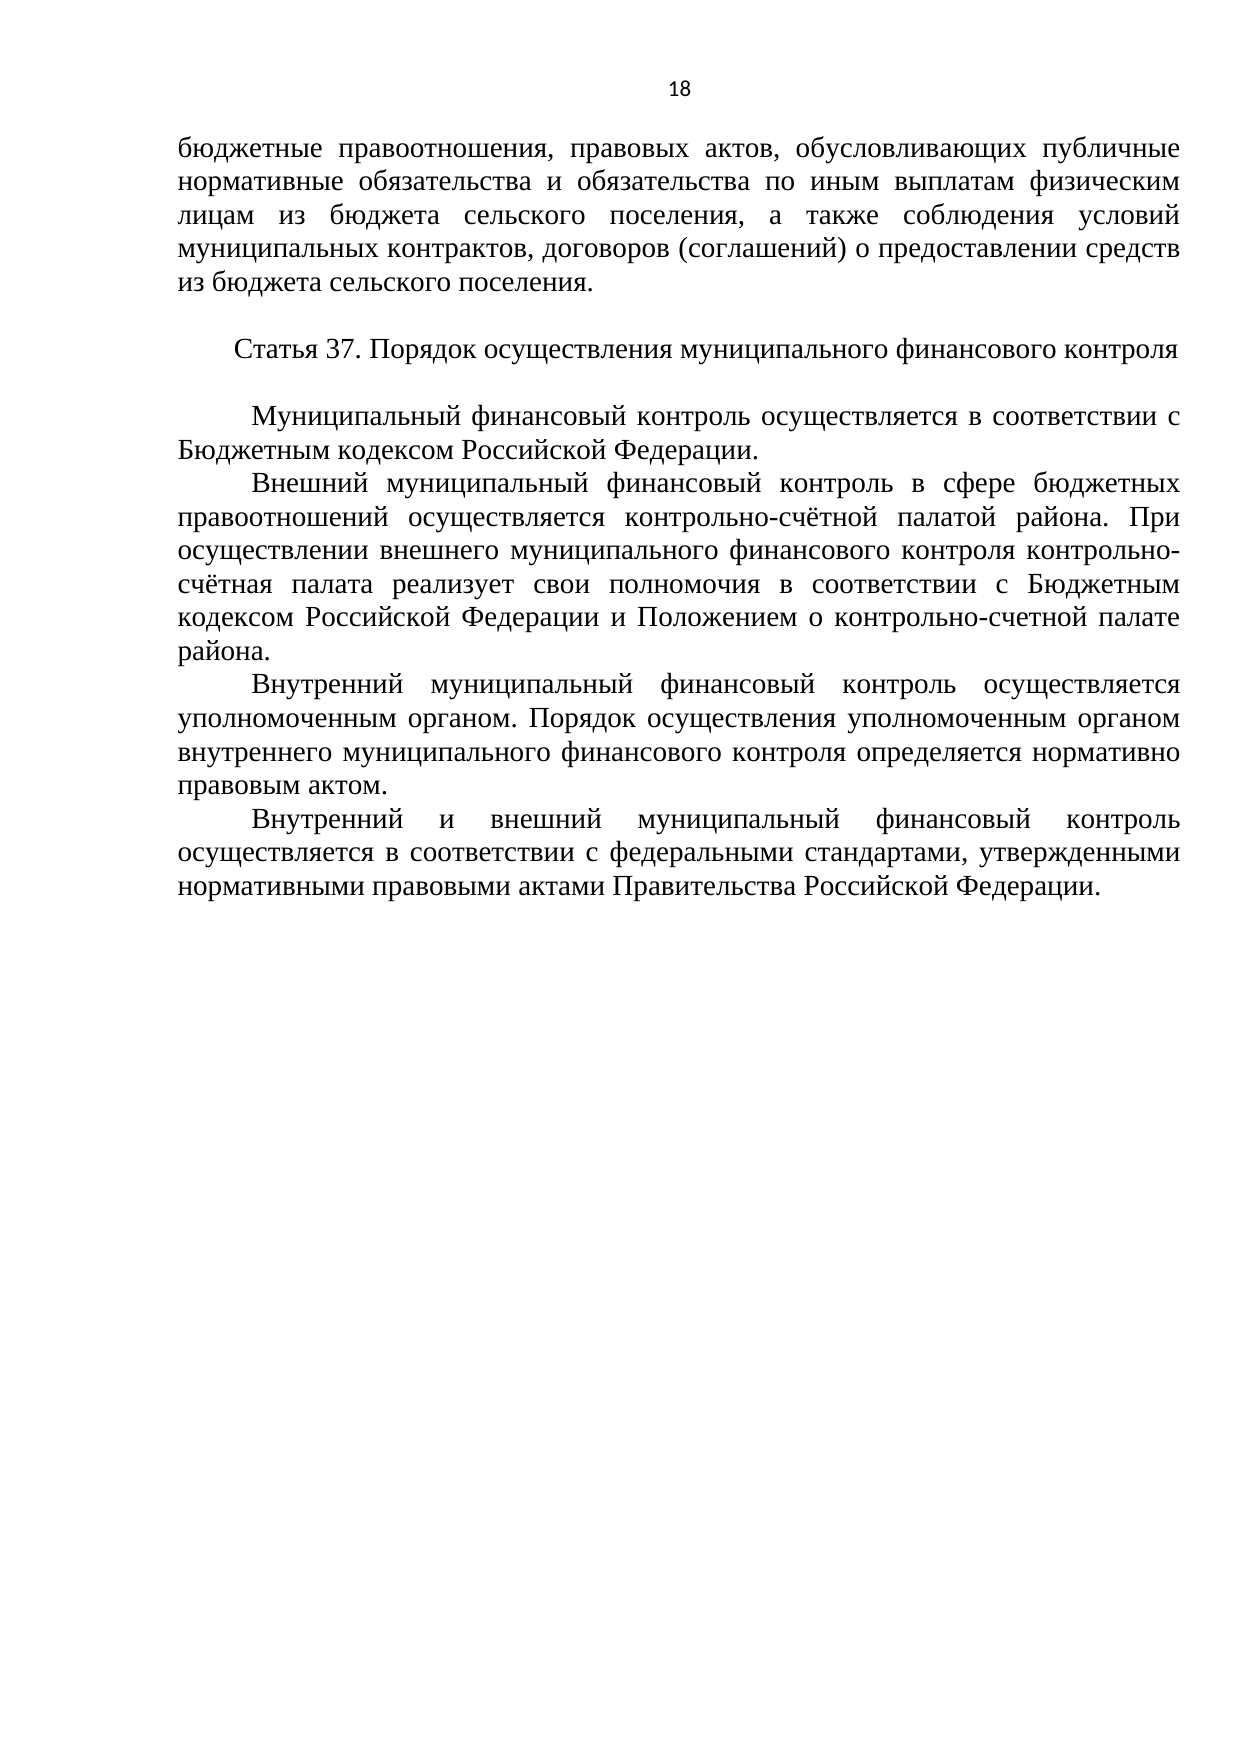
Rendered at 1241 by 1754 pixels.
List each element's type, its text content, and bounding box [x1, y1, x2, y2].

text Муниципальный финансовый контроль осуществляется в соответствии с Бюджетным кодексом Российской Федерации. [177, 398, 1181, 465]
text Внутренний муниципальный финансовый контроль осуществляется уполномоченным органом. Порядок осуществления уполномоченным органом внутреннего муниципального финансового контроля определяется нормативно правовым актом. [177, 667, 1181, 801]
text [177, 130, 1181, 298]
title Статья 37. Порядок осуществления муниципального финансового контроля [177, 331, 1181, 365]
text Внутренний и внешний муниципальный финансовый контроль осуществляется в соответствии с федеральными стандартами, утвержденными нормативными правовыми актами Правительства Российской Федерации. [177, 801, 1181, 901]
text Внешний муниципальный финансовый контроль в сфере бюджетных правоотношений осуществляется контрольно-счётной палатой района. При осуществлении внешнего муниципального финансового контроля контрольно-счётная палата реализует свои полномочия в соответствии с Бюджетным кодексом Российской Федерации и Положением о контрольно-счетной палате района. [177, 465, 1181, 667]
